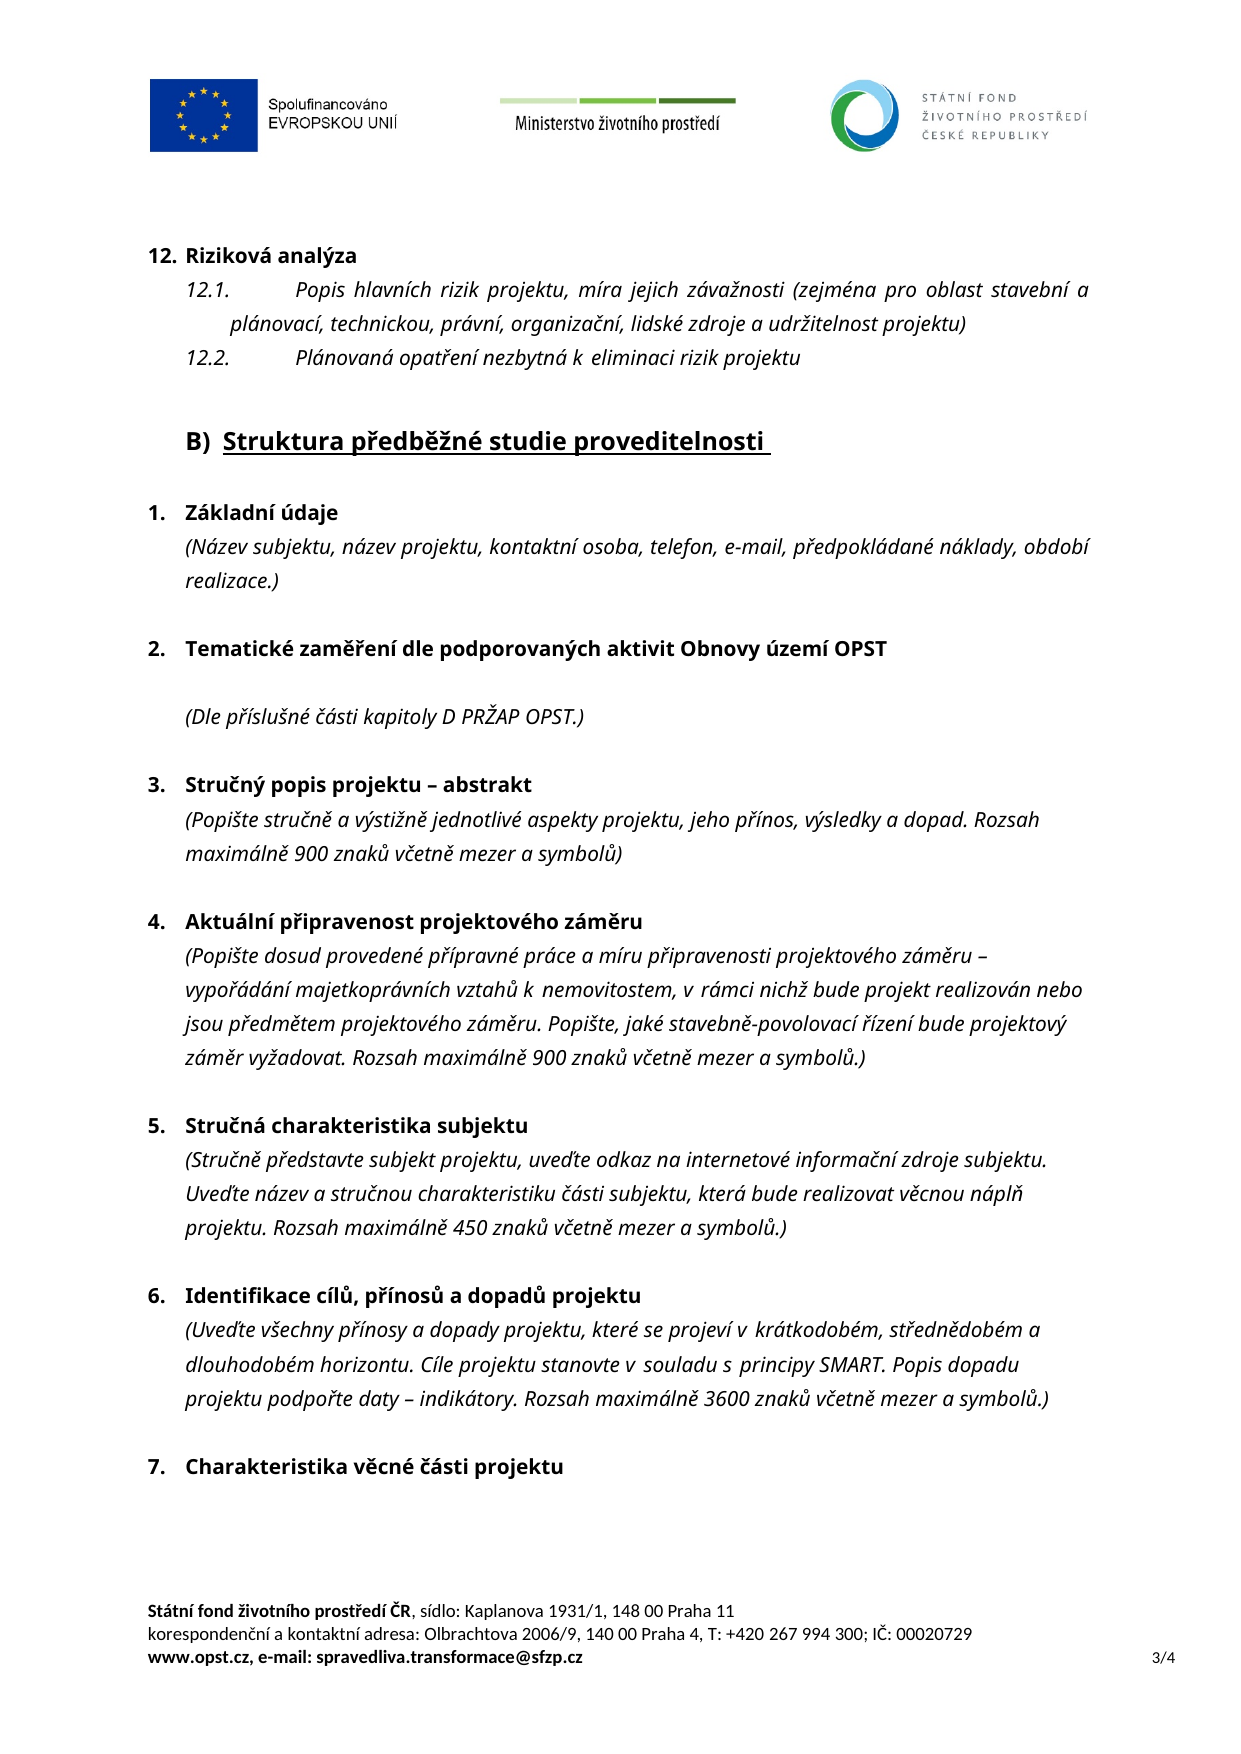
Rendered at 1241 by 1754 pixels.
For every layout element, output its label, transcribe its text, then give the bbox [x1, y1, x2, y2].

list Plánovaná opatření nezbytná k eliminaci rizik projektu [185, 343, 1092, 371]
list Charakteristika věcné části projektu [148, 1452, 1092, 1480]
list Základní údaje [148, 498, 1092, 527]
list Aktuální připravenost projektového záměru [148, 907, 1092, 935]
list (Stručně představte subjekt projektu, uveďte odkaz na internetové informační zdroje subjektu. Uveďte název a stručnou charakteristiku části subjektu, která bude realizovat věcnou náplň projektu. Rozsah maximálně 450 znaků včetně mezer a symbolů.) [185, 1145, 1092, 1242]
list (Dle příslušné části kapitoly D PRŽAP OPST.) [185, 702, 1092, 731]
list Tematické zaměření dle podporovaných aktivit Obnovy území OPST [148, 634, 1092, 663]
list Stručná charakteristika subjektu [148, 1111, 1092, 1140]
list Identifikace cílů, přínosů a dopadů projektu [148, 1282, 1092, 1310]
list (Uveďte všechny přínosy a dopady projektu, které se projeví v krátkodobém, střednědobém a dlouhodobém horizontu. Cíle projektu stanovte v souladu s principy SMART. Popis dopadu projektu podpořte daty – indikátory. Rozsah maximálně 3600 znaků včetně mezer a symbolů.) [185, 1316, 1092, 1412]
list Stručný popis projektu – abstrakt [148, 771, 1092, 799]
picture [147, 73, 1088, 158]
list Struktura předběžné studie proveditelnosti [185, 424, 1092, 458]
list (Popište dosud provedené přípravné práce a míru připravenosti projektového záměru – vypořádání majetkoprávních vztahů k nemovitostem, v rámci nichž bude projekt realizován nebo jsou předmětem projektového záměru. Popište, jaké stavebně-povolovací řízení bude projektový záměr vyžadovat. Rozsah maximálně 900 znaků včetně mezer a symbolů.) [185, 941, 1092, 1072]
list Popis hlavních rizik projektu, míra jejich závažnosti (zejména pro oblast stavební a plánovací, technickou, právní, organizační, lidské zdroje a udržitelnost projektu) [185, 275, 1092, 337]
text (Název subjektu, název projektu, kontaktní osoba, telefon, e-mail, předpokládané náklady, období realizace.) [185, 532, 1092, 595]
list Riziková analýza [148, 241, 1092, 269]
list (Popište stručně a výstižně jednotlivé aspekty projektu, jeho přínos, výsledky a dopad. Rozsah maximálně 900 znaků včetně mezer a symbolů) [185, 805, 1092, 867]
